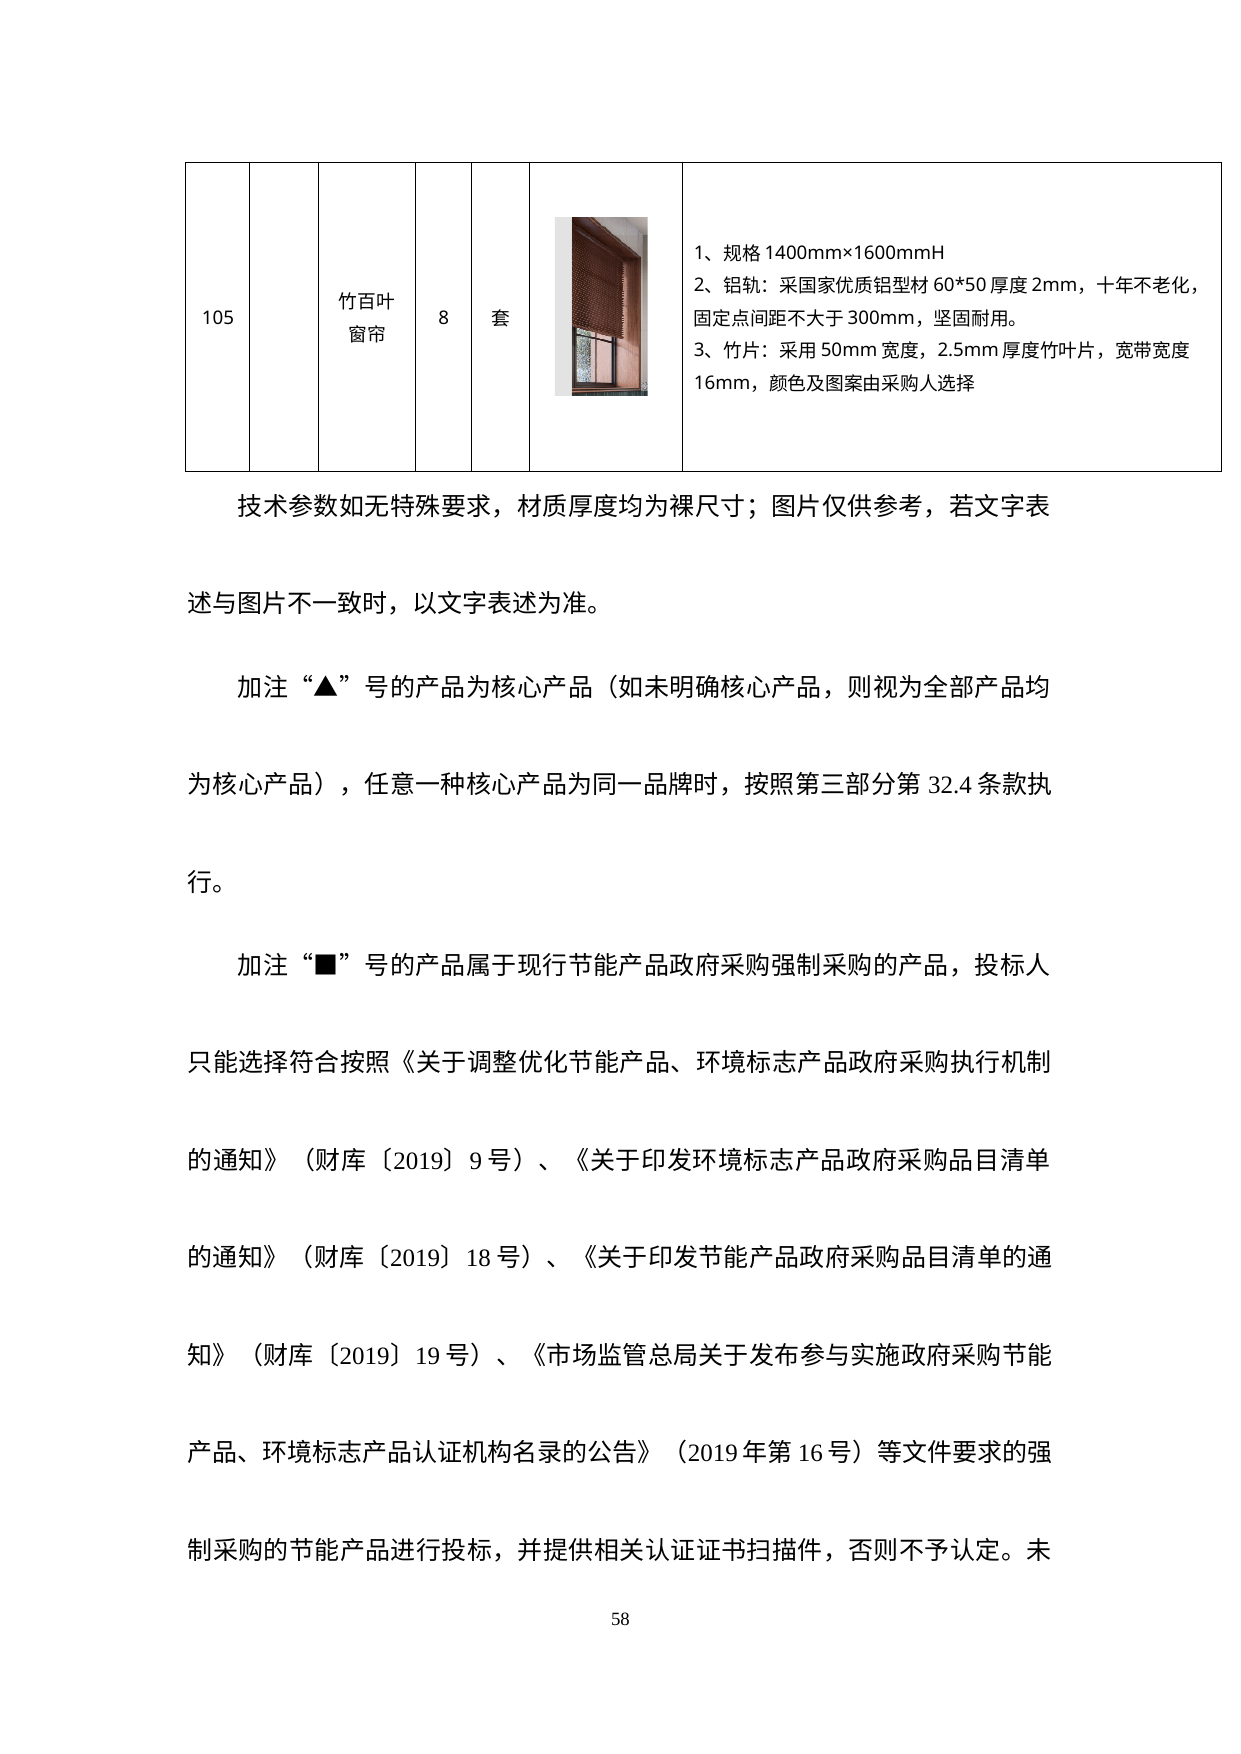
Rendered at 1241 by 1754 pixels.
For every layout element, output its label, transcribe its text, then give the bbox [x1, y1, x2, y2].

text 加注“▲”号的产品为核心产品（如未明确核心产品，则视为全部产品均为核心产品），任意一种核心产品为同一品牌时，按照第三部分第32.4条款执行。 [187, 653, 1053, 913]
table_cell 套 [472, 163, 529, 471]
table_cell 竹百叶窗帘 [319, 163, 415, 471]
text 技术参数如无特殊要求，材质厚度均为裸尺寸；图片仅供参考，若文字表述与图片不一致时，以文字表述为准。 [187, 472, 1053, 634]
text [187, 931, 1053, 1581]
table_cell 8 [416, 163, 471, 471]
table_cell [250, 163, 318, 471]
table_cell 1、规格1400mm×1600mmH 2、铝轨：采国家优质铝型材60*50厚度2mm，十年不老化，固定点间距不大于300mm，坚固耐用。 3、竹片：采用50mm宽度，2.5mm厚度竹叶片，宽带宽度16mm，颜色及图案由采购人选择 [683, 163, 1221, 471]
table_cell [530, 163, 682, 471]
picture [554, 217, 648, 396]
table_cell 105 [186, 163, 249, 471]
